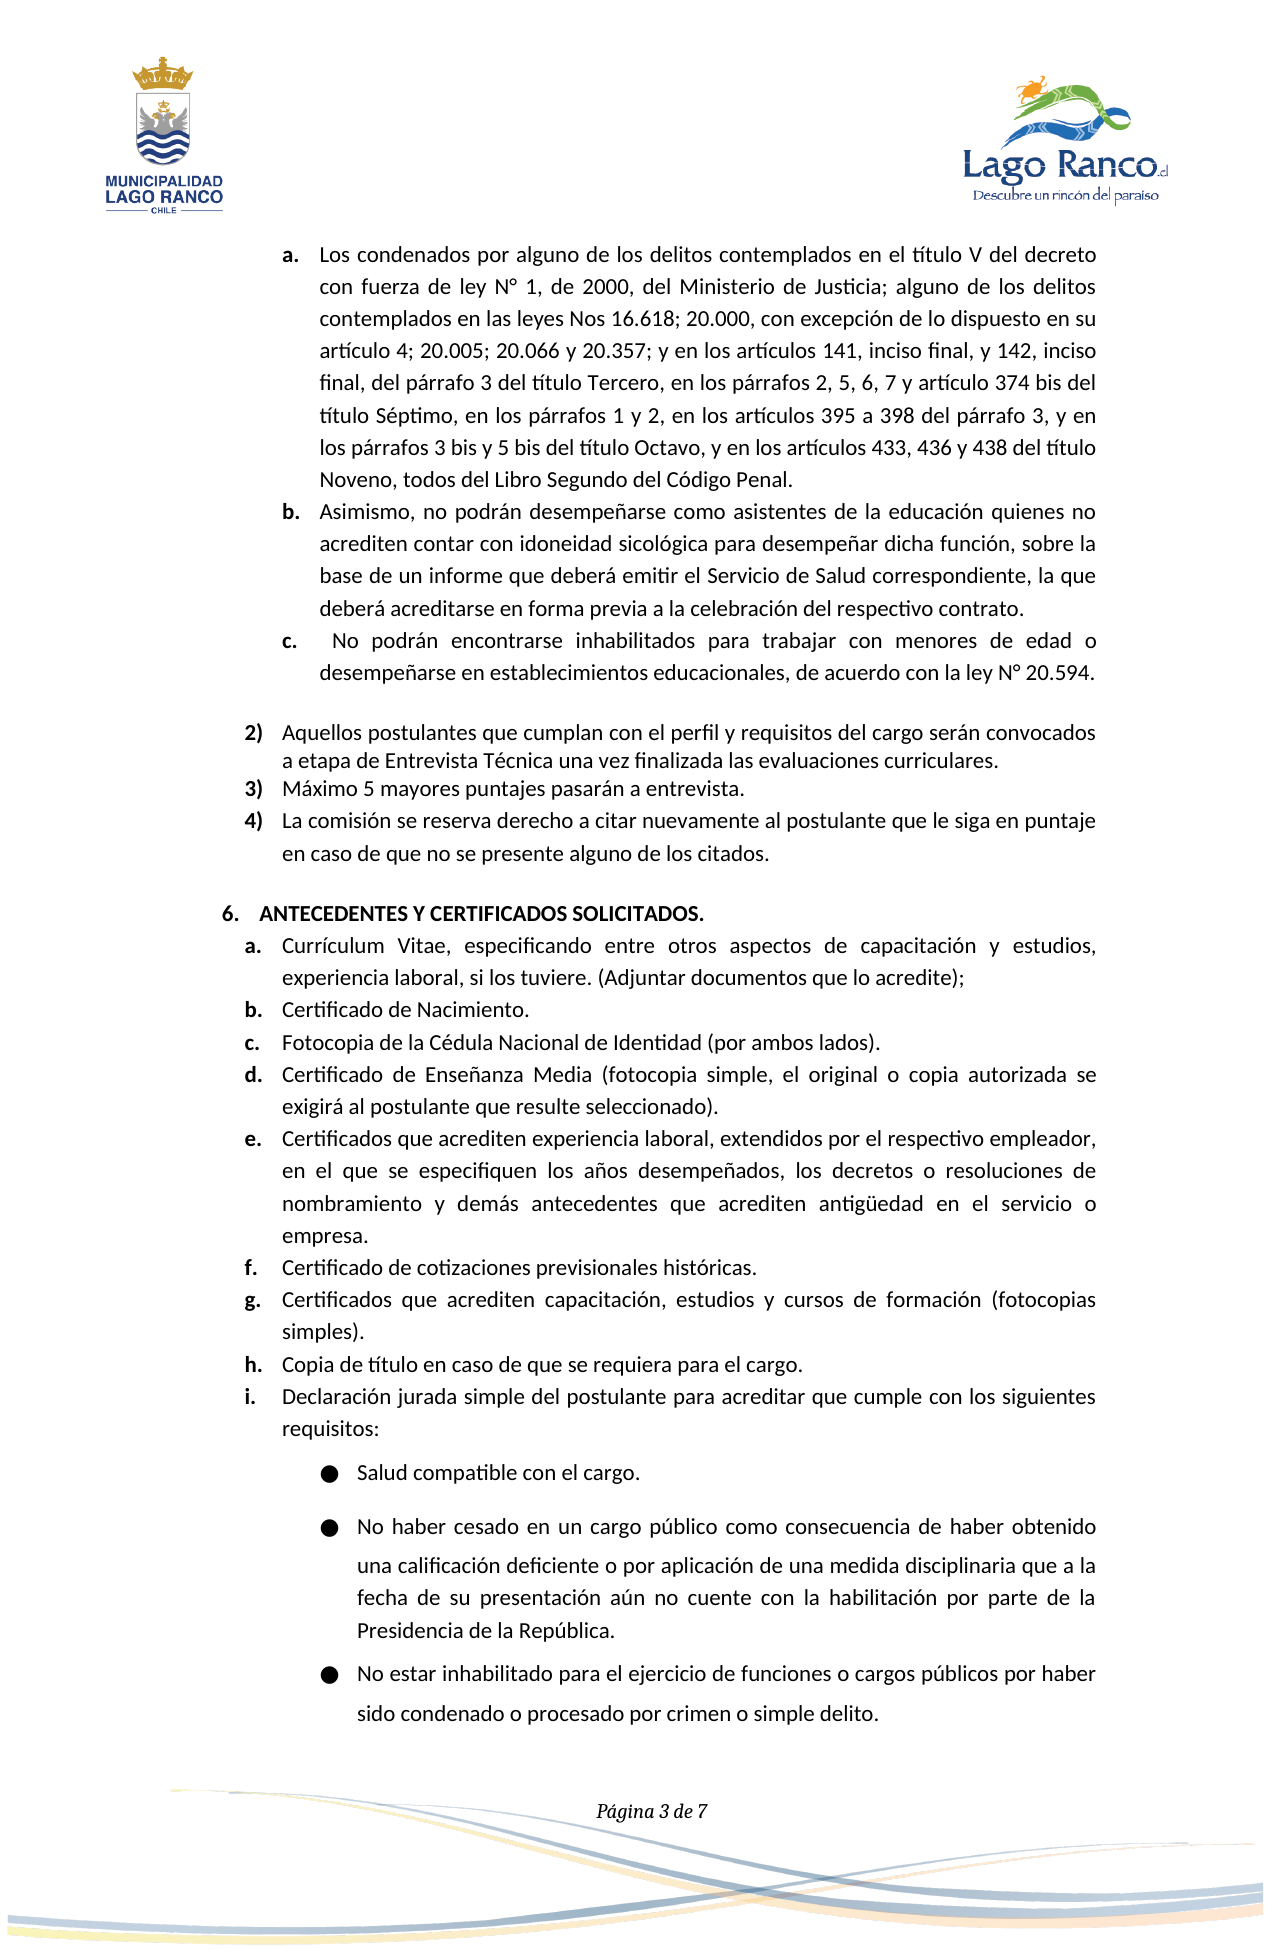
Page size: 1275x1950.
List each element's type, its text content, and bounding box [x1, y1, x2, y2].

list La comisión se reserva derecho a citar nuevamente al postulante que le siga en puntaje en caso de que no se presente alguno de los citados. [244, 807, 1098, 867]
list Certificados que acrediten capacitación, estudios y cursos de formación (fotocopias simples). [244, 1285, 1098, 1346]
picture [952, 72, 1179, 207]
list Declaración jurada simple del postulante para acreditar que cumple con los siguientes requisitos: [244, 1382, 1098, 1442]
picture [7, 1768, 1264, 1950]
list No haber cesado en un cargo público como consecuencia de haber obtenido una calificación deficiente o por aplicación de una medida disciplinaria que a la fecha de su presentación aún no cuente con la habilitación por parte de la Presidencia de la República. [319, 1500, 1098, 1644]
list Certificado de Enseñanza Media (fotocopia simple, el original o copia autorizada se exigirá al postulante que resulte seleccionado). [244, 1060, 1098, 1120]
list Certificado de Nacimiento. [244, 996, 1098, 1024]
list Certificado de cotizaciones previsionales históricas. [244, 1253, 1098, 1281]
list No podrán encontrarse inhabilitados para trabajar con menores de edad o desempeñarse en establecimientos educacionales, de acuerdo con la ley N° 20.594. [282, 626, 1098, 686]
list Aquellos postulantes que cumplan con el perfil y requisitos del cargo serán convocados a etapa de Entrevista Técnica una vez finalizada las evaluaciones curriculares. [244, 718, 1098, 774]
picture [98, 52, 228, 220]
list ANTECEDENTES Y CERTIFICADOS SOLICITADOS. [222, 899, 1098, 927]
list Copia de título en caso de que se requiera para el cargo. [244, 1350, 1098, 1378]
list Currículum Vitae, especificando entre otros aspectos de capacitación y estudios, experiencia laboral, si los tuviere. (Adjuntar documentos que lo acredite); [244, 931, 1098, 991]
list No estar inhabilitado para el ejercicio de funciones o cargos públicos por haber sido condenado o procesado por crimen o simple delito. [319, 1648, 1098, 1727]
list Fotocopia de la Cédula Nacional de Identidad (por ambos lados). [244, 1028, 1098, 1056]
list Salud compatible con el cargo. [319, 1446, 1098, 1493]
list Máximo 5 mayores puntajes pasarán a entrevista. [244, 774, 1098, 802]
list Asimismo, no podrán desempeñarse como asistentes de la educación quienes no acrediten contar con idoneidad sicológica para desempeñar dicha función, sobre la base de un informe que deberá emitir el Servicio de Salud correspondiente, la que deberá acreditarse en forma previa a la celebración del respectivo contrato. [282, 497, 1098, 622]
list Los condenados por alguno de los delitos contemplados en el título V del decreto con fuerza de ley N° 1, de 2000, del Ministerio de Justicia; alguno de los delitos contemplados en las leyes Nos 16.618; 20.000, con excepción de lo dispuesto en su artículo 4; 20.005; 20.066 y 20.357; y en los artículos 141, inciso final, y 142, inciso final, del párrafo 3 del título Tercero, en los párrafos 2, 5, 6, 7 y artículo 374 bis del título Séptimo, en los párrafos 1 y 2, en los artículos 395 a 398 del párrafo 3, y en los párrafos 3 bis y 5 bis del título Octavo, y en los artículos 433, 436 y 438 del título Noveno, todos del Libro Segundo del Código Penal. [282, 240, 1098, 493]
list Certificados que acrediten experiencia laboral, extendidos por el respectivo empleador, en el que se especifiquen los años desempeñados, los decretos o resoluciones de nombramiento y demás antecedentes que acrediten antigüedad en el servicio o empresa. [244, 1124, 1098, 1249]
